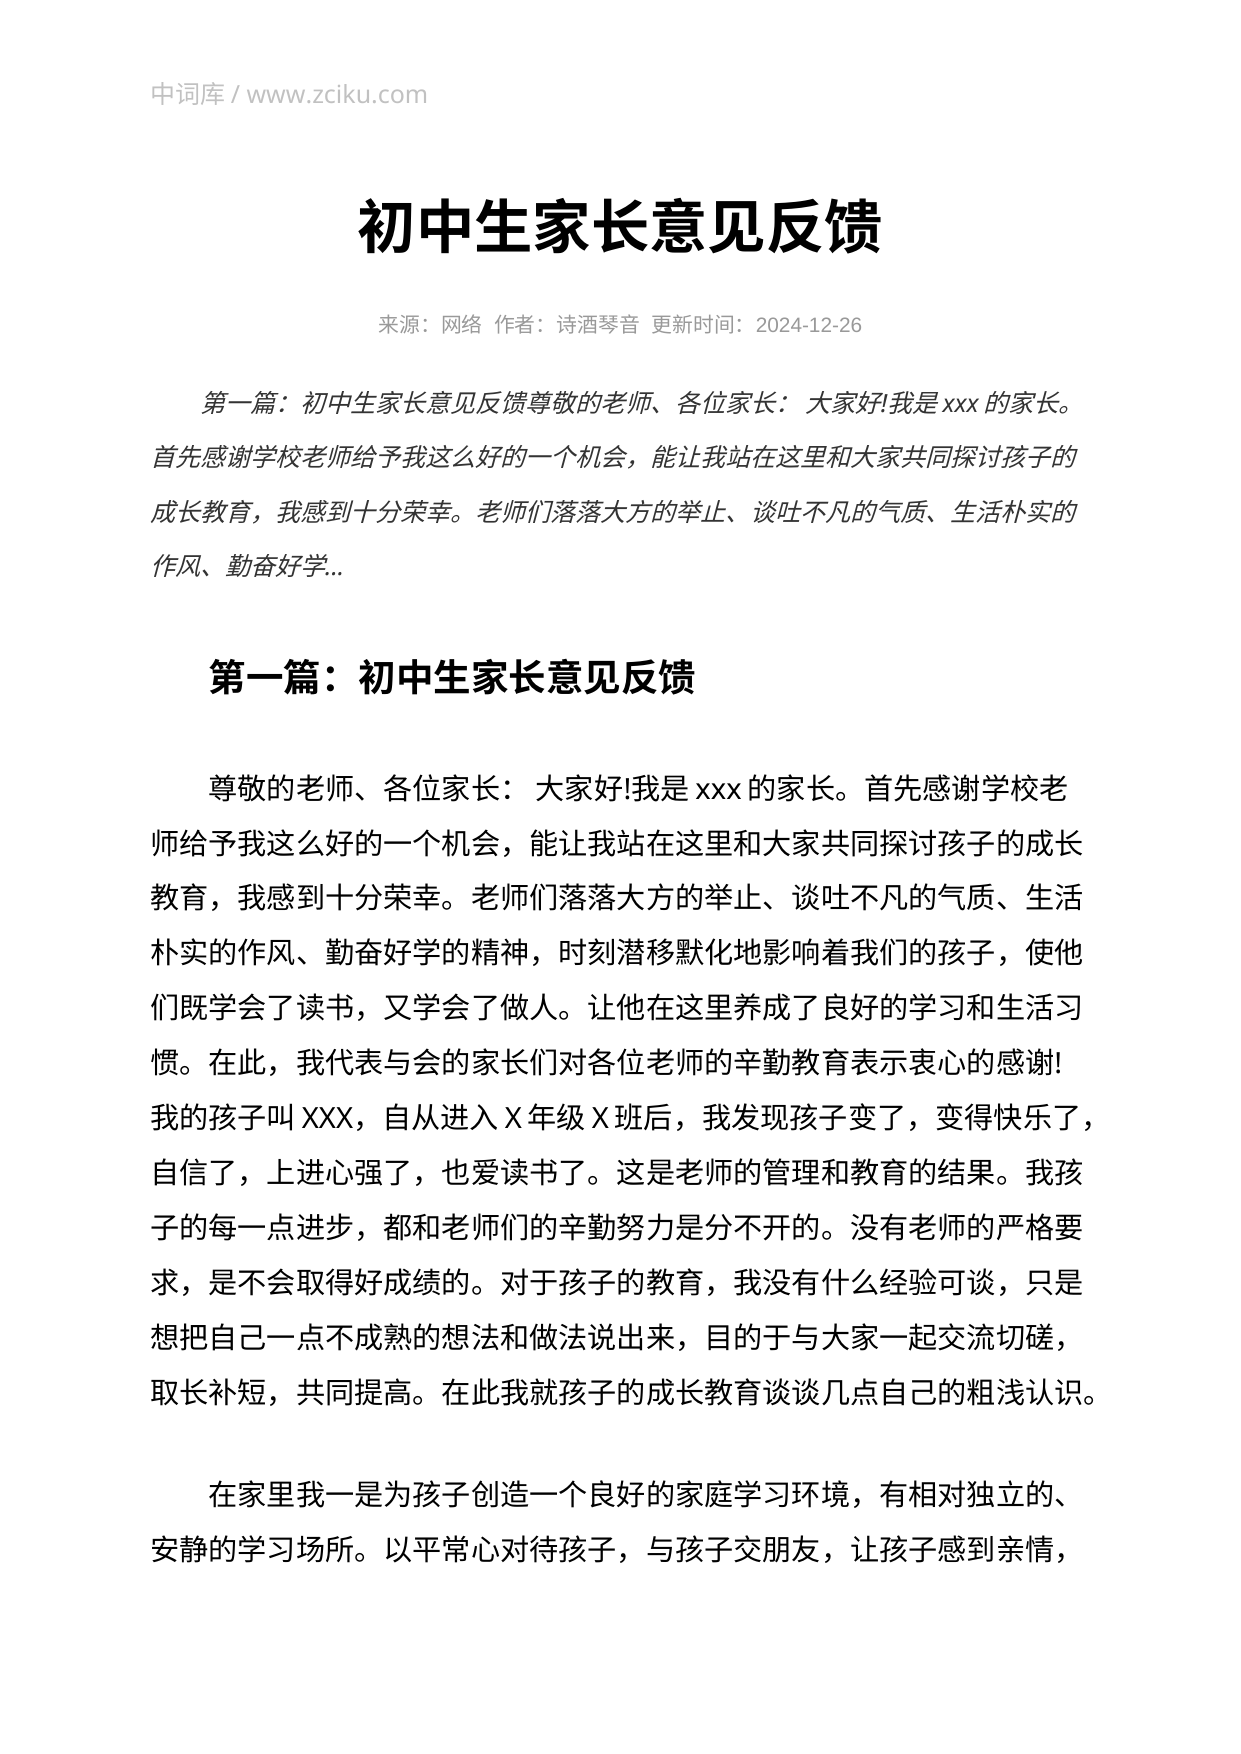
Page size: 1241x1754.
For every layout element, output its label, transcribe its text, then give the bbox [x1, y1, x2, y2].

text 来源：网络 作者：诗酒琴音 更新时间：2024-12-26 [150, 313, 1090, 337]
text 第一篇：初中生家长意见反馈 [150, 648, 1090, 702]
text 第一篇：初中生家长意见反馈尊敬的老师、各位家长： 大家好!我是xxx的家长。首先感谢学校老师给予我这么好的一个机会，能让我站在这里和大家共同探讨孩子的成长教育，我感到十分荣幸。老师们落落大方的举止、谈吐不凡的气质、生活朴实的作风、勤奋好学... [150, 383, 1090, 583]
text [150, 1471, 1090, 1568]
text 尊敬的老师、各位家长： 大家好!我是xxx的家长。首先感谢学校老师给予我这么好的一个机会，能让我站在这里和大家共同探讨孩子的成长教育，我感到十分荣幸。老师们落落大方的举止、谈吐不凡的气质、生活朴实的作风、勤奋好学的精神，时刻潜移默化地影响着我们的孩子，使他们既学会了读书，又学会了做人。让他在这里养成了良好的学习和生活习惯。在此，我代表与会的家长们对各位老师的辛勤教育表示衷心的感谢!我的孩子叫XXX，自从进入X年级X班后，我发现孩子变了，变得快乐了，自信了，上进心强了，也爱读书了。这是老师的管理和教育的结果。我孩子的每一点进步，都和老师们的辛勤努力是分不开的。没有老师的严格要求，是不会取得好成绩的。对于孩子的教育，我没有什么经验可谈，只是想把自己一点不成熟的想法和做法说出来，目的于与大家一起交流切磋，取长补短，共同提高。在此我就孩子的成长教育谈谈几点自己的粗浅认识。 [150, 765, 1090, 1412]
subtitle 初中生家长意见反馈 [150, 181, 1090, 266]
